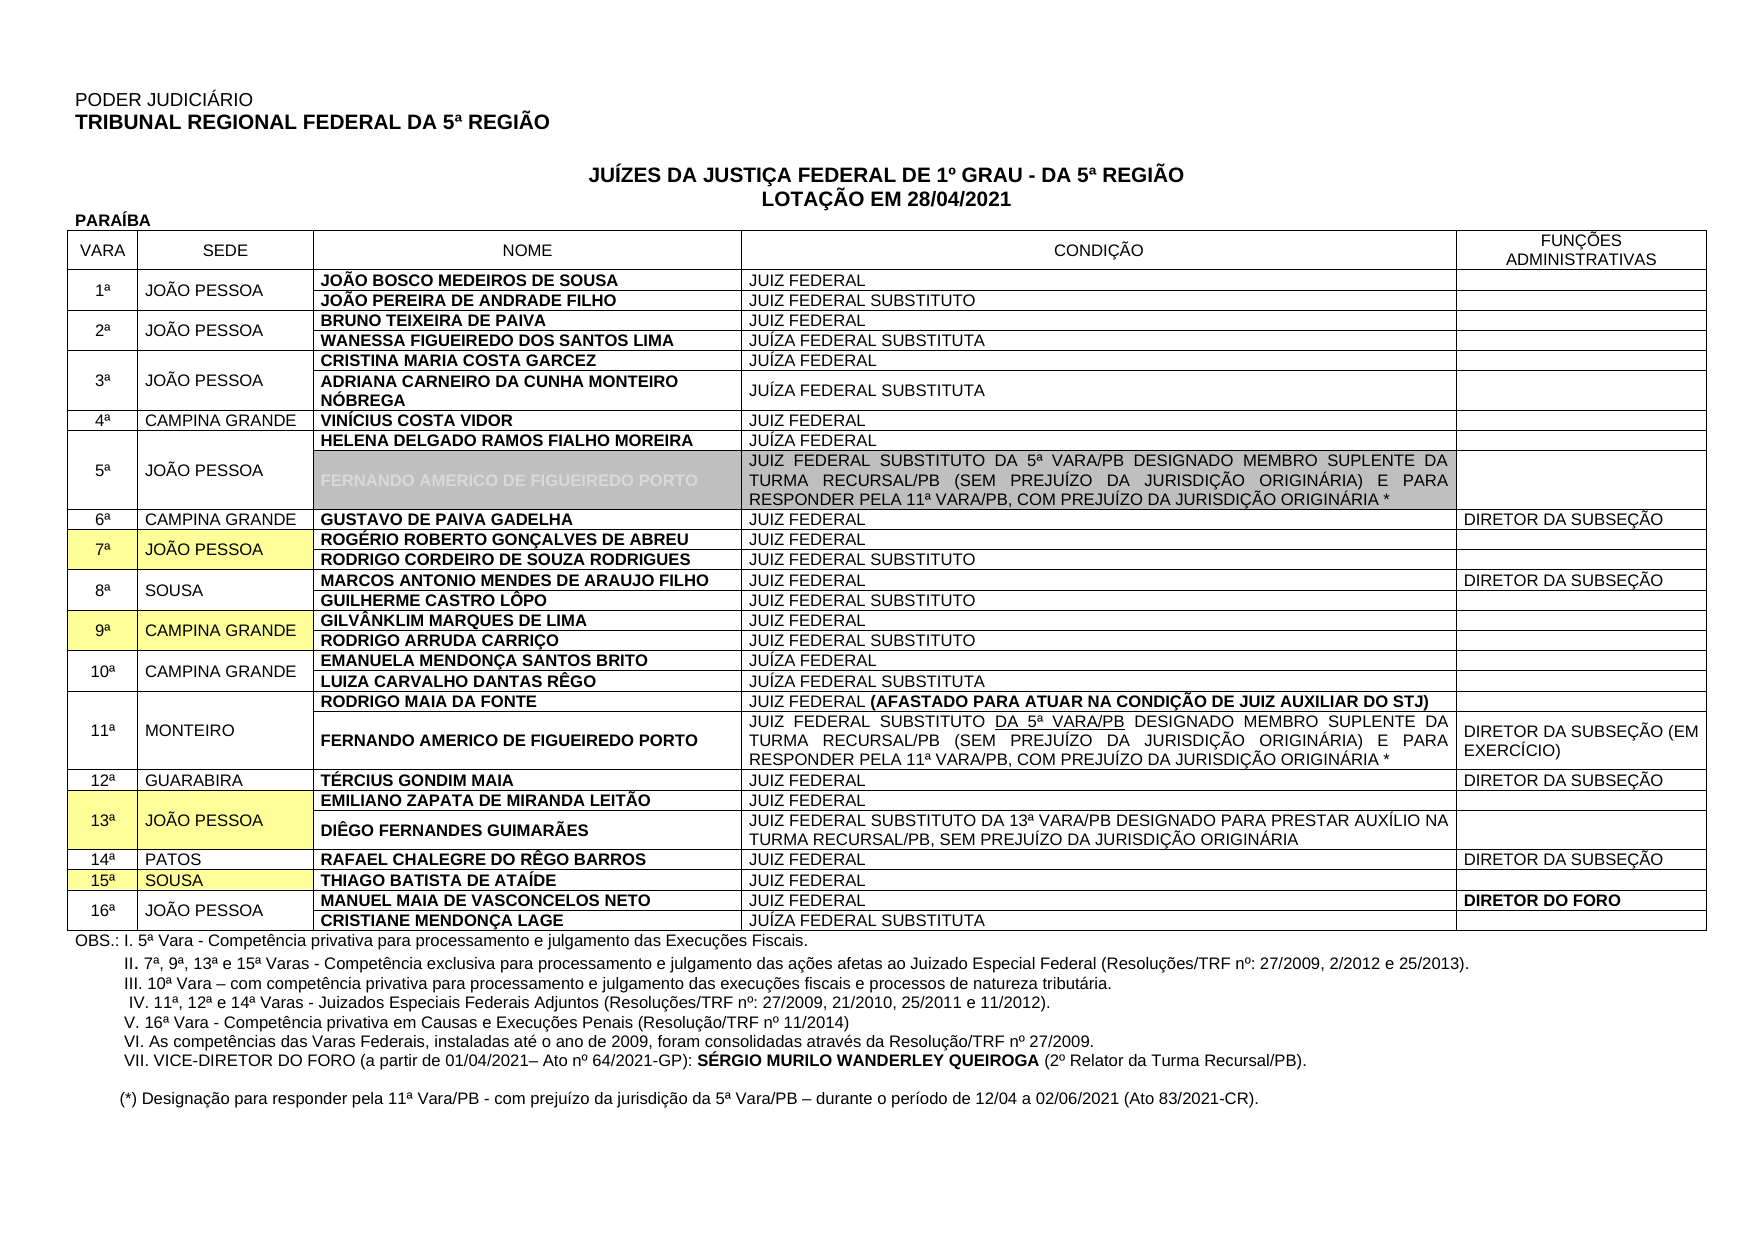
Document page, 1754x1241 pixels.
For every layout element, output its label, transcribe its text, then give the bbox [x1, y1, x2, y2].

table_cell HELENA DELGADO RAMOS FIALHO MOREIRA [314, 431, 741, 450]
table_cell DIRETOR DA SUBSEÇÃO [1457, 510, 1706, 529]
table_cell JUIZ FEDERAL [742, 530, 1456, 549]
table_cell JUIZ FEDERAL SUBSTITUTO [742, 291, 1456, 310]
table_cell EMILIANO ZAPATA DE MIRANDA LEITÃO [314, 791, 741, 810]
table_cell DIRETOR DA SUBSEÇÃO (EM EXERCÍCIO) [1457, 712, 1706, 769]
table_cell [1457, 870, 1706, 889]
table_cell VINÍCIUS COSTA VIDOR [314, 411, 741, 430]
table_cell SOUSA [138, 570, 313, 610]
table_cell JUÍZA FEDERAL SUBSTITUTA [742, 671, 1456, 691]
table_cell JOÃO BOSCO MEDEIROS DE SOUSA [314, 270, 741, 289]
table_cell JUÍZA FEDERAL SUBSTITUTA [742, 331, 1456, 350]
table_cell SOUSA [138, 870, 313, 889]
text II. 7ª, 9ª, 13ª e 15ª Varas - Competência exclusiva para processamento e julgamento das ações afetas ao Juizado Especial Federal (Resoluções/TRF nº: 27/2009, 2/2012 e 25/2013). [75, 950, 1698, 974]
table_cell [1457, 411, 1706, 430]
table_cell [1457, 331, 1706, 350]
table_header VARA [68, 231, 137, 269]
table_cell JUIZ FEDERAL [742, 850, 1456, 869]
table_cell CAMPINA GRANDE [138, 510, 313, 529]
text OBS.: I. 5ª Vara - Competência privativa para processamento e julgamento das Execuções Fiscais. [75, 931, 1698, 950]
table_cell 5ª [68, 431, 137, 509]
table_cell 13ª [68, 791, 137, 849]
table_cell 6ª [68, 510, 137, 529]
table_cell JUÍZA FEDERAL SUBSTITUTA [742, 911, 1456, 930]
table_cell JUIZ FEDERAL [742, 611, 1456, 630]
table_cell DIRETOR DA SUBSEÇÃO [1457, 570, 1706, 589]
table_cell JOÃO PESSOA [138, 791, 313, 849]
table_cell [1457, 550, 1706, 569]
table_cell CAMPINA GRANDE [138, 611, 313, 650]
table_cell MANUEL MAIA DE VASCONCELOS NETO [314, 891, 741, 910]
table_cell JOÃO PESSOA [138, 270, 313, 310]
table_cell RODRIGO CORDEIRO DE SOUZA RODRIGUES [314, 550, 741, 569]
table_cell JUÍZA FEDERAL [742, 431, 1456, 450]
table_cell [1457, 791, 1706, 810]
table_cell FERNANDO AMERICO DE FIGUEIREDO PORTO [314, 451, 741, 509]
table_cell JOÃO PESSOA [138, 530, 313, 569]
table_cell [1457, 270, 1706, 289]
table_cell 16ª [68, 891, 137, 930]
table_cell JUIZ FEDERAL [742, 770, 1456, 789]
table_cell JUIZ FEDERAL [742, 891, 1456, 910]
table_cell TÉRCIUS GONDIM MAIA [314, 770, 741, 789]
table_cell 4ª [68, 411, 137, 430]
table_cell GILVÂNKLIM MARQUES DE LIMA [314, 611, 741, 630]
table_cell [1457, 631, 1706, 650]
table_cell PATOS [138, 850, 313, 869]
table_cell FERNANDO AMERICO DE FIGUEIREDO PORTO [314, 712, 741, 769]
table_cell [1457, 811, 1706, 849]
table_cell JUÍZA FEDERAL [742, 351, 1456, 370]
text VI. As competências das Varas Federais, instaladas até o ano de 2009, foram consolidadas através da Resolução/TRF nº 27/2009. [75, 1032, 1698, 1051]
table_cell [1457, 311, 1706, 330]
table_cell JOÃO PEREIRA DE ANDRADE FILHO [314, 291, 741, 310]
table_cell ROGÉRIO ROBERTO GONÇALVES DE ABREU [314, 530, 741, 549]
table_cell JUIZ FEDERAL [742, 411, 1456, 430]
table_cell 10ª [68, 651, 137, 691]
table_cell JUIZ FEDERAL [742, 510, 1456, 529]
table_cell GUARABIRA [138, 770, 313, 789]
table_cell THIAGO BATISTA DE ATAÍDE [314, 870, 741, 889]
table_cell [1457, 530, 1706, 549]
table_cell [1457, 371, 1706, 410]
table_cell DIÊGO FERNANDES GUIMARÃES [314, 811, 741, 849]
table_cell 1ª [68, 270, 137, 310]
table_cell [1457, 451, 1706, 509]
table_cell JUIZ FEDERAL [742, 791, 1456, 810]
table_cell JUIZ FEDERAL SUBSTITUTO [742, 631, 1456, 650]
table_cell 7ª [68, 530, 137, 569]
table_cell RAFAEL CHALEGRE DO RÊGO BARROS [314, 850, 741, 869]
table_cell [1457, 591, 1706, 610]
table_cell 2ª [68, 311, 137, 350]
table_header FUNÇÕES ADMINISTRATIVAS [1457, 231, 1706, 269]
table_cell [1457, 651, 1706, 670]
table_header CONDIÇÃO [742, 231, 1456, 269]
text III. 10ª Vara – com competência privativa para processamento e julgamento das execuções fiscais e processos de natureza tributária. [75, 974, 1698, 993]
table_cell RODRIGO ARRUDA CARRIÇO [314, 631, 741, 650]
table_header SEDE [138, 231, 313, 269]
table_cell 12ª [68, 770, 137, 789]
table_cell JUIZ FEDERAL (AFASTADO PARA ATUAR NA CONDIÇÃO DE JUIZ AUXILIAR DO STJ) [742, 692, 1456, 711]
table_cell [1457, 351, 1706, 370]
table_cell MONTEIRO [138, 692, 313, 769]
table_cell JOÃO PESSOA [138, 891, 313, 930]
table_cell JOÃO PESSOA [138, 351, 313, 410]
table_cell JOÃO PESSOA [138, 431, 313, 509]
table_cell EMANUELA MENDONÇA SANTOS BRITO [314, 651, 741, 670]
table_cell JUIZ FEDERAL SUBSTITUTO DA 5ª VARA/PB DESIGNADO MEMBRO SUPLENTE DA TURMA RECURSAL/PB (SEM PREJUÍZO DA JURISDIÇÃO ORIGINÁRIA) E PARA RESPONDER PELA 11ª VARA/PB, COM PREJUÍZO DA JURISDIÇÃO ORIGINÁRIA * [742, 451, 1456, 509]
table_cell LUIZA CARVALHO DANTAS RÊGO [314, 671, 741, 691]
table_cell JUÍZA FEDERAL [742, 651, 1456, 670]
table_cell JUIZ FEDERAL [742, 870, 1456, 889]
table_cell 14ª [68, 850, 137, 869]
table_cell GUSTAVO DE PAIVA GADELHA [314, 510, 741, 529]
text IV. 11ª, 12ª e 14ª Varas - Juizados Especiais Federais Adjuntos (Resoluções/TRF nº: 27/2009, 21/2010, 25/2011 e 11/2012). [75, 993, 1698, 1012]
table_cell JUIZ FEDERAL [742, 270, 1456, 289]
table_cell CRISTINA MARIA COSTA GARCEZ [314, 351, 741, 370]
table_cell CAMPINA GRANDE [138, 411, 313, 430]
table_cell JUIZ FEDERAL [742, 570, 1456, 589]
table_cell BRUNO TEIXEIRA DE PAIVA [314, 311, 741, 330]
table_cell JUIZ FEDERAL SUBSTITUTO [742, 550, 1456, 569]
table_cell [1457, 611, 1706, 630]
table_cell MARCOS ANTONIO MENDES DE ARAUJO FILHO [314, 570, 741, 589]
table_cell 15ª [68, 870, 137, 889]
table_cell JUIZ FEDERAL [742, 311, 1456, 330]
table_cell JUIZ FEDERAL SUBSTITUTO DA 5ª VARA/PB DESIGNADO MEMBRO SUPLENTE DA TURMA RECURSAL/PB (SEM PREJUÍZO DA JURISDIÇÃO ORIGINÁRIA) E PARA RESPONDER PELA 11ª VARA/PB, COM PREJUÍZO DA JURISDIÇÃO ORIGINÁRIA * [742, 712, 1456, 769]
table_cell DIRETOR DO FORO [1457, 891, 1706, 910]
table_cell [1457, 431, 1706, 450]
table_header NOME [314, 231, 741, 269]
table_cell 9ª [68, 611, 137, 650]
table_cell JUÍZA FEDERAL SUBSTITUTA [742, 371, 1456, 410]
table_cell DIRETOR DA SUBSEÇÃO [1457, 770, 1706, 789]
table_cell RODRIGO MAIA DA FONTE [314, 692, 741, 711]
table_cell JUIZ FEDERAL SUBSTITUTO DA 13ª VARA/PB DESIGNADO PARA PRESTAR AUXÍLIO NA TURMA RECURSAL/PB, SEM PREJUÍZO DA JURISDIÇÃO ORIGINÁRIA [742, 811, 1456, 849]
text PARAÍBA [75, 211, 1754, 230]
table_cell [1457, 291, 1706, 310]
table_cell JOÃO PESSOA [138, 311, 313, 350]
table_cell CRISTIANE MENDONÇA LAGE [314, 911, 741, 930]
table_cell ADRIANA CARNEIRO DA CUNHA MONTEIRO NÓBREGA [314, 371, 741, 410]
text VII. VICE-DIRETOR DO FORO (a partir de 01/04/2021– Ato nº 64/2021-GP): SÉRGIO MURILO WANDERLEY QUEIROGA (2º Relator da Turma Recursal/PB). [75, 1051, 1698, 1070]
table_cell JUIZ FEDERAL SUBSTITUTO [742, 591, 1456, 610]
table_cell CAMPINA GRANDE [138, 651, 313, 691]
table_cell [1457, 911, 1706, 930]
table_cell 8ª [68, 570, 137, 610]
table_cell DIRETOR DA SUBSEÇÃO [1457, 850, 1706, 869]
table_cell WANESSA FIGUEIREDO DOS SANTOS LIMA [314, 331, 741, 350]
table_cell 3ª [68, 351, 137, 410]
table_cell 11ª [68, 692, 137, 769]
table_cell [1457, 671, 1706, 691]
text (*) Designação para responder pela 11ª Vara/PB - com prejuízo da jurisdição da 5ª Vara/PB – durante o período de 12/04 a 02/06/2021 (Ato 83/2021-CR). [75, 1089, 1698, 1108]
text V. 16ª Vara - Competência privativa em Causas e Execuções Penais (Resolução/TRF nº 11/2014) [75, 1012, 1698, 1032]
table_cell GUILHERME CASTRO LÔPO [314, 591, 741, 610]
table_cell [1457, 692, 1706, 711]
